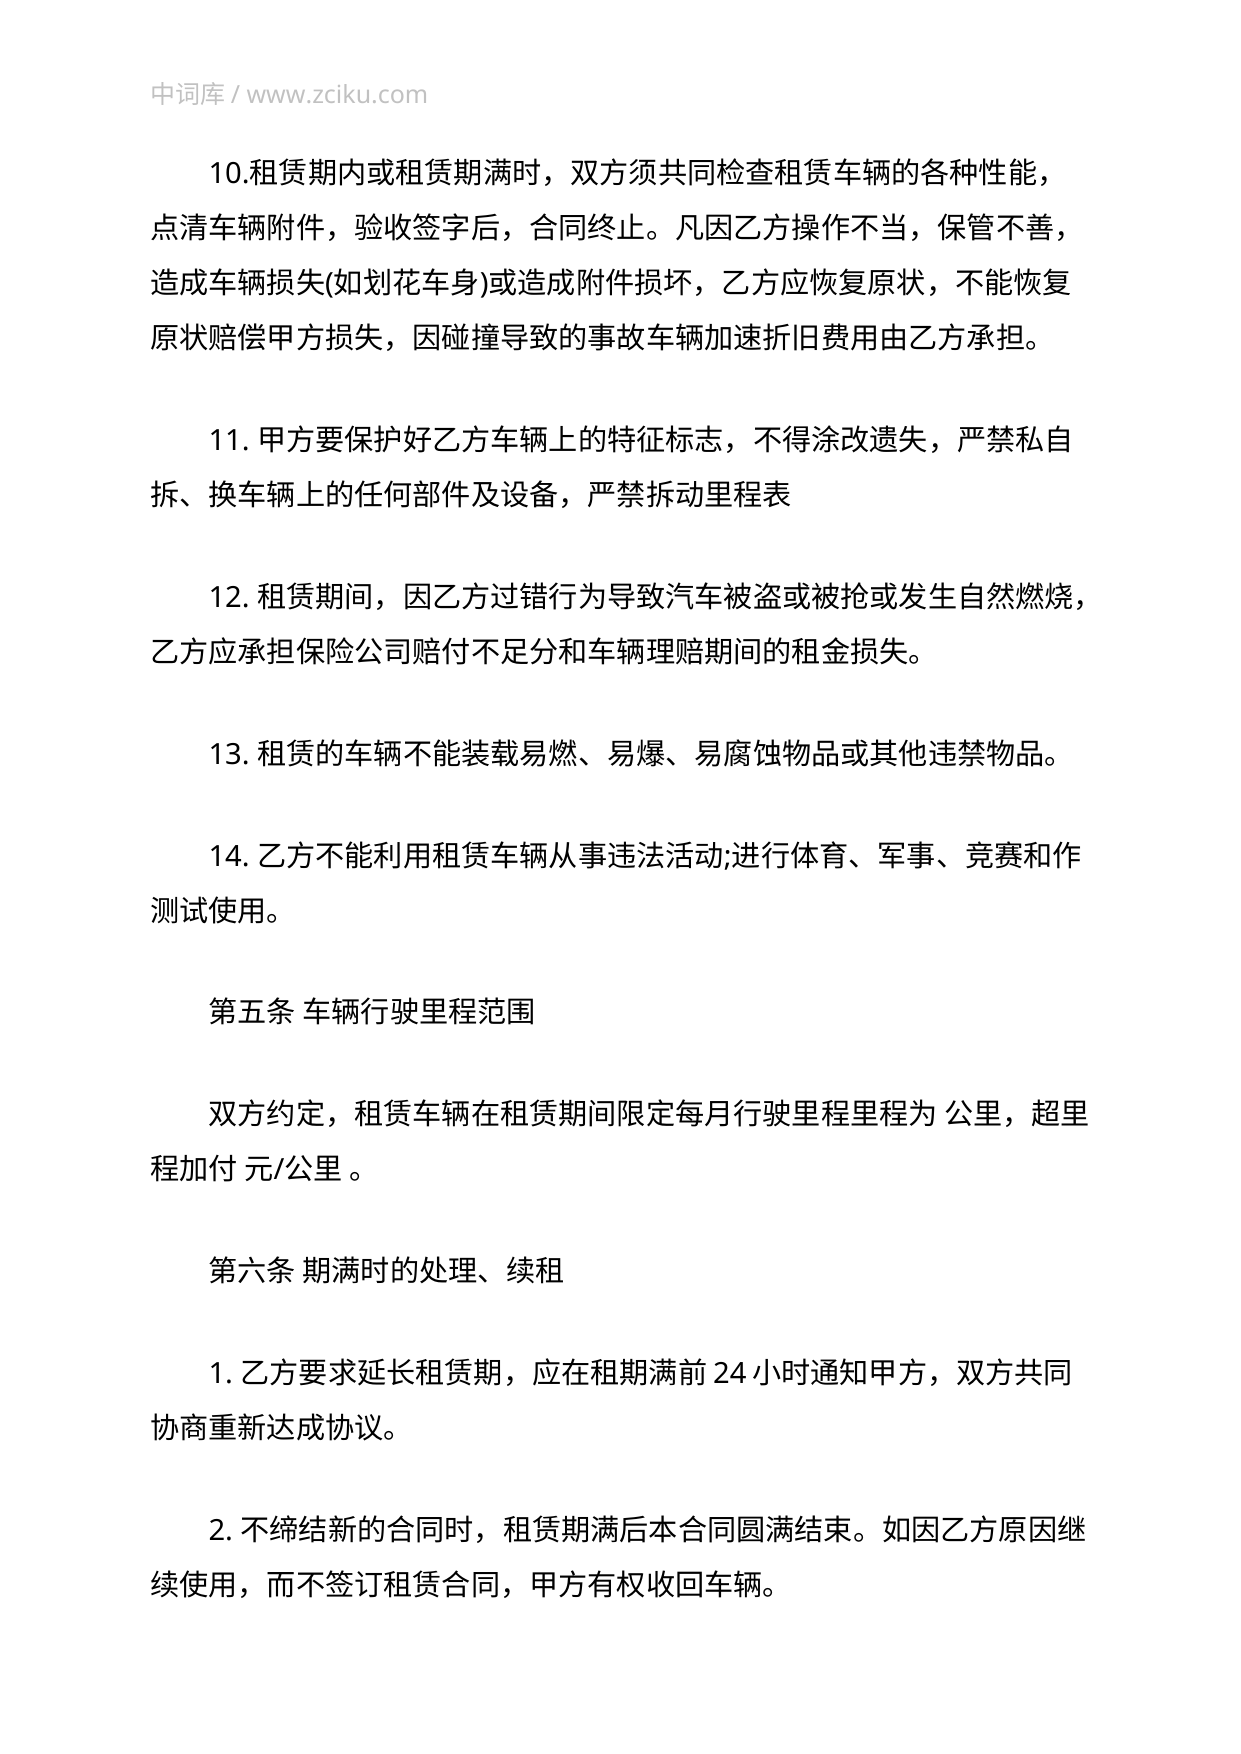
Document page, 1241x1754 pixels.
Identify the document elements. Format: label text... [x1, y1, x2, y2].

text 双方约定，租赁车辆在租赁期间限定每月行驶里程里程为 公里，超里程加付 元/公里 。 [150, 1091, 1090, 1188]
text 11. 甲方要保护好乙方车辆上的特征标志，不得涂改遗失，严禁私自拆、换车辆上的任何部件及设备，严禁拆动里程表 [150, 417, 1090, 514]
text 10.租赁期内或租赁期满时，双方须共同检查租赁车辆的各种性能，点清车辆附件，验收签字后，合同终止。凡因乙方操作不当，保管不善，造成车辆损失(如划花车身)或造成附件损坏，乙方应恢复原状，不能恢复原状赔偿甲方损失，因碰撞导致的事故车辆加速折旧费用由乙方承担。 [150, 150, 1090, 357]
text 14. 乙方不能利用租赁车辆从事违法活动;进行体育、军事、竞赛和作测试使用。 [150, 832, 1090, 929]
text 12. 租赁期间，因乙方过错行为导致汽车被盗或被抢或发生自然燃烧，乙方应承担保险公司赔付不足分和车辆理赔期间的租金损失。 [150, 573, 1090, 671]
text 1. 乙方要求延长租赁期，应在租期满前24小时通知甲方，双方共同协商重新达成协议。 [150, 1349, 1090, 1447]
text 2. 不缔结新的合同时，租赁期满后本合同圆满结束。如因乙方原因继续使用，而不签订租赁合同，甲方有权收回车辆。 [150, 1506, 1090, 1603]
text 第五条 车辆行驶里程范围 [150, 989, 1090, 1031]
text 13. 租赁的车辆不能装载易燃、易爆、易腐蚀物品或其他违禁物品。 [150, 730, 1090, 773]
text 第六条 期满时的处理、续租 [150, 1248, 1090, 1290]
